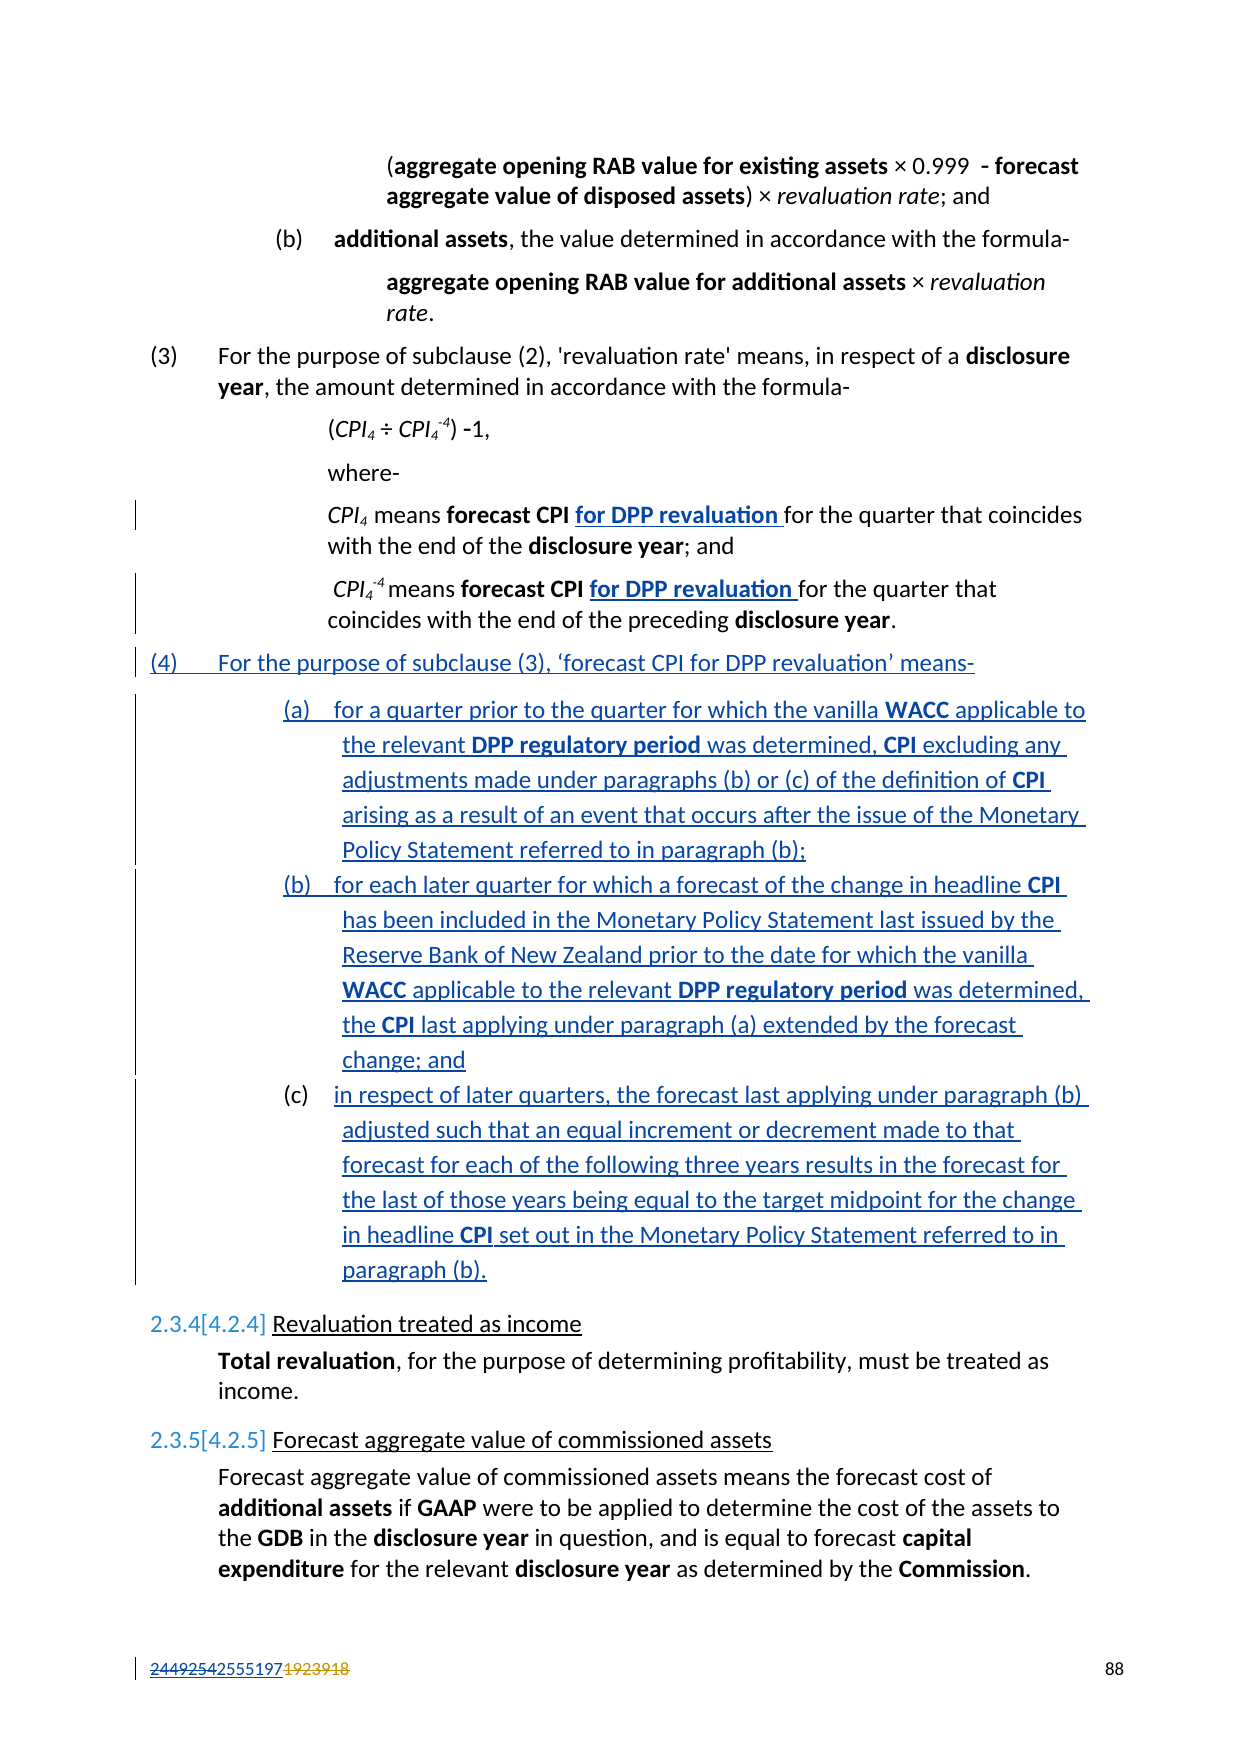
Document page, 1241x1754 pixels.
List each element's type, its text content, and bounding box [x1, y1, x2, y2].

text CPI4-4 means forecast CPI for the quarter that coincides with the end of the preceding disclosure year. [327, 573, 1090, 634]
subtitle additional assets, the value determined in accordance with the formula- [275, 223, 1090, 254]
text (aggregate opening RAB value for existing assets × 0.999 forecast aggregate value of disposed assets) × revaluation rate; and [386, 150, 1090, 211]
text CPI4 means forecast CPI for the quarter that coincides with the end of the disclosure year; and [327, 500, 1090, 561]
subtitle Forecast aggregate value of commissioned assets [150, 1424, 1090, 1455]
subtitle For the purpose of subclause (2), 'revaluation rate' means, in respect of a disclosure year, the amount determined in accordance with the formula- [150, 340, 1090, 401]
text where- [327, 457, 1090, 487]
subtitle Revaluation treated as income [150, 1308, 1090, 1338]
text aggregate opening RAB value for additional assets × revaluation rate. [386, 267, 1090, 328]
text Forecast aggregate value of commissioned assets means the forecast cost of additional assets if GAAP were to be applied to determine the cost of the assets to the GDB in the disclosure year in question, and is equal to forecast capital expenditure for the relevant disclosure year as determined by the Commission. [218, 1461, 1090, 1583]
text (CPI4 ÷ CPI4-4) 1, [327, 414, 1090, 444]
text Total revaluation, for the purpose of determining profitability, must be treated as income. [218, 1345, 1090, 1406]
